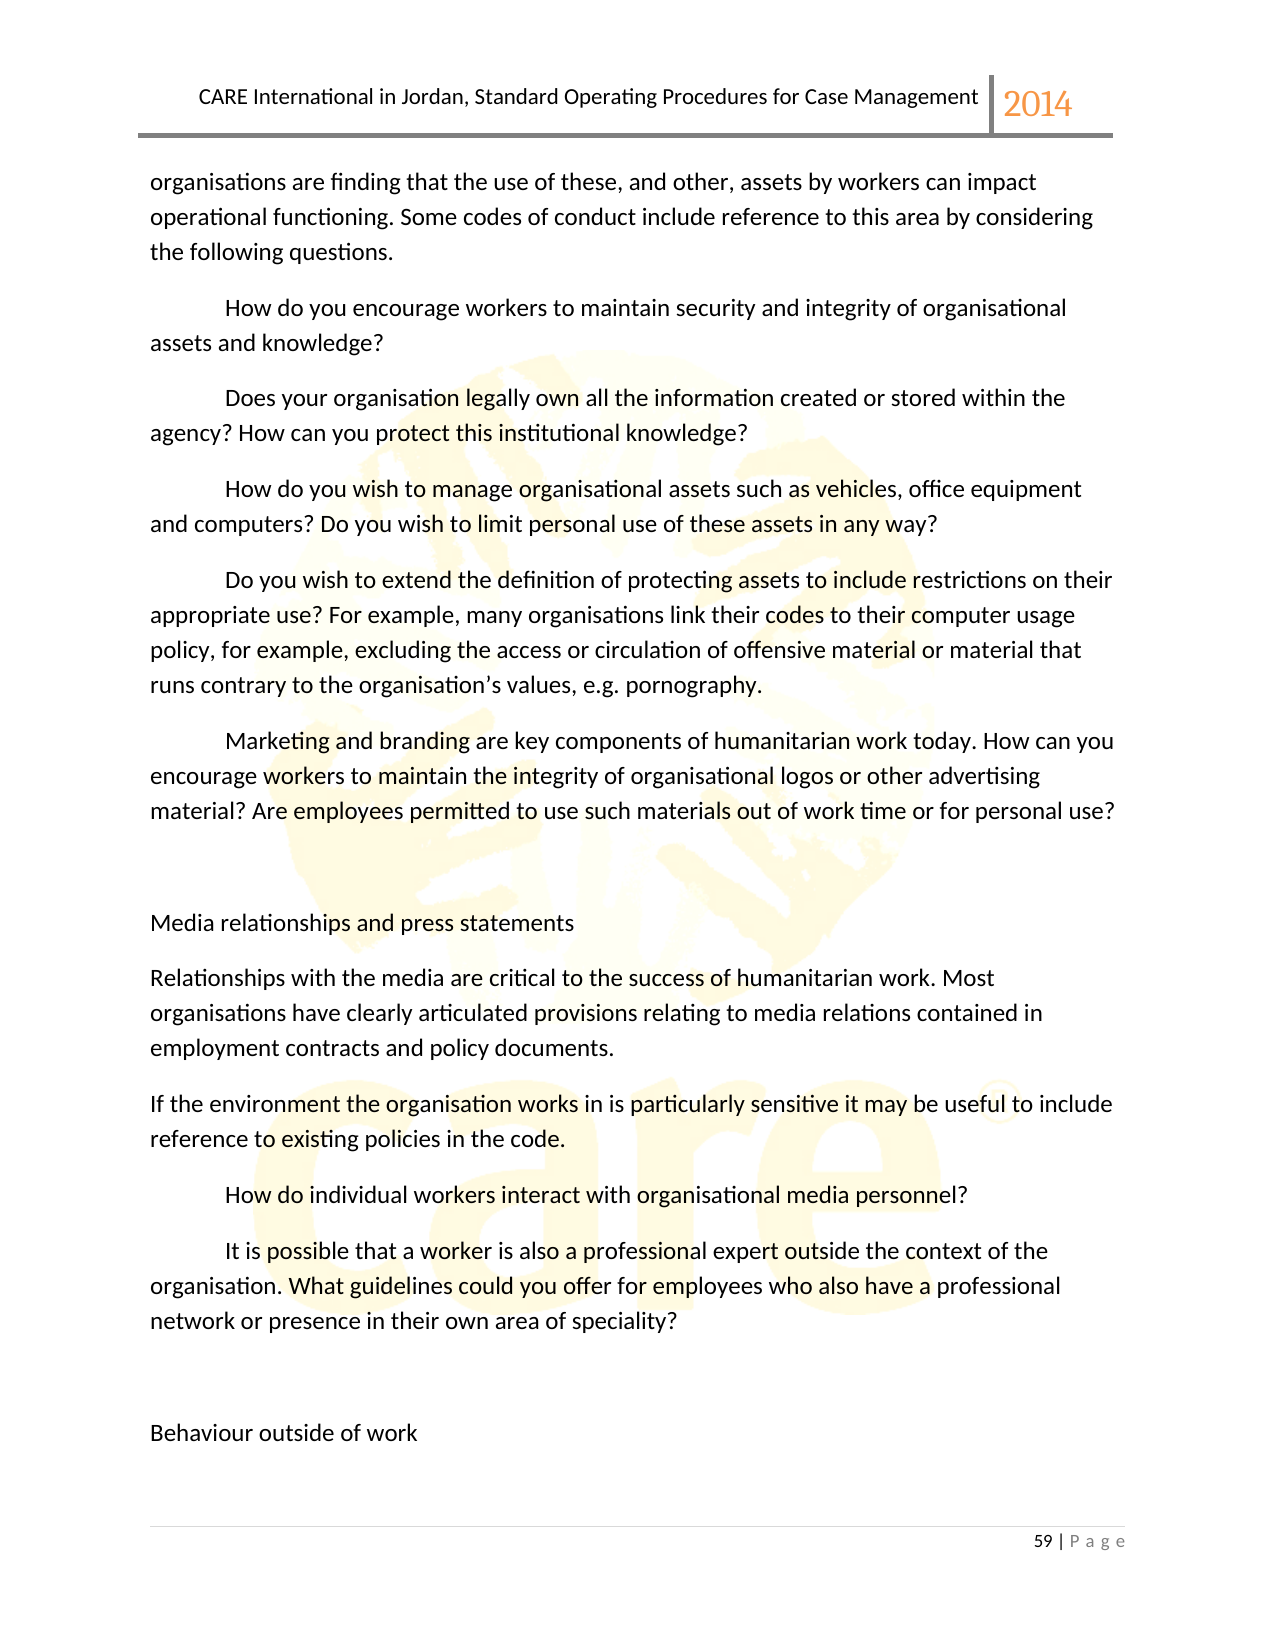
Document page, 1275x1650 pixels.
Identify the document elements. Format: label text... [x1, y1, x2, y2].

text It is possible that a worker is also a professional expert outside the context of the organisation. What guidelines could you offer for employees who also have a professional network or presence in their own area of speciality? [150, 1235, 1125, 1336]
text How do you wish to manage organisational assets such as vehicles, office equipment and computers? Do you wish to limit personal use of these assets in any way? [150, 473, 1125, 539]
text How do individual workers interact with organisational media personnel? [150, 1179, 1125, 1210]
text Marketing and branding are key components of humanitarian work today. How can you encourage workers to maintain the integrity of organisational logos or other advertising material? Are employees permitted to use such materials out of work time or for personal use? [150, 725, 1125, 826]
text If the environment the organisation works in is particularly sensitive it may be useful to include reference to existing policies in the code. [150, 1088, 1125, 1154]
text Relationships with the media are critical to the success of humanitarian work. Most organisations have clearly articulated provisions relating to media relations contained in employment contracts and policy documents. [150, 962, 1125, 1063]
text Do you wish to extend the definition of protecting assets to include restrictions on their appropriate use? For example, many organisations link their codes to their computer usage policy, for example, excluding the access or circulation of offensive material or material that runs contrary to the organisation’s values, e.g. pornography. [150, 564, 1125, 700]
text Behaviour outside of work [150, 1417, 1125, 1447]
text How do you encourage workers to maintain security and integrity of organisational assets and knowledge? [150, 292, 1125, 357]
text Does your organisation legally own all the information created or stored within the agency? How can you protect this institutional knowledge? [150, 382, 1125, 448]
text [150, 166, 1125, 266]
text Media relationships and press statements [150, 907, 1125, 937]
